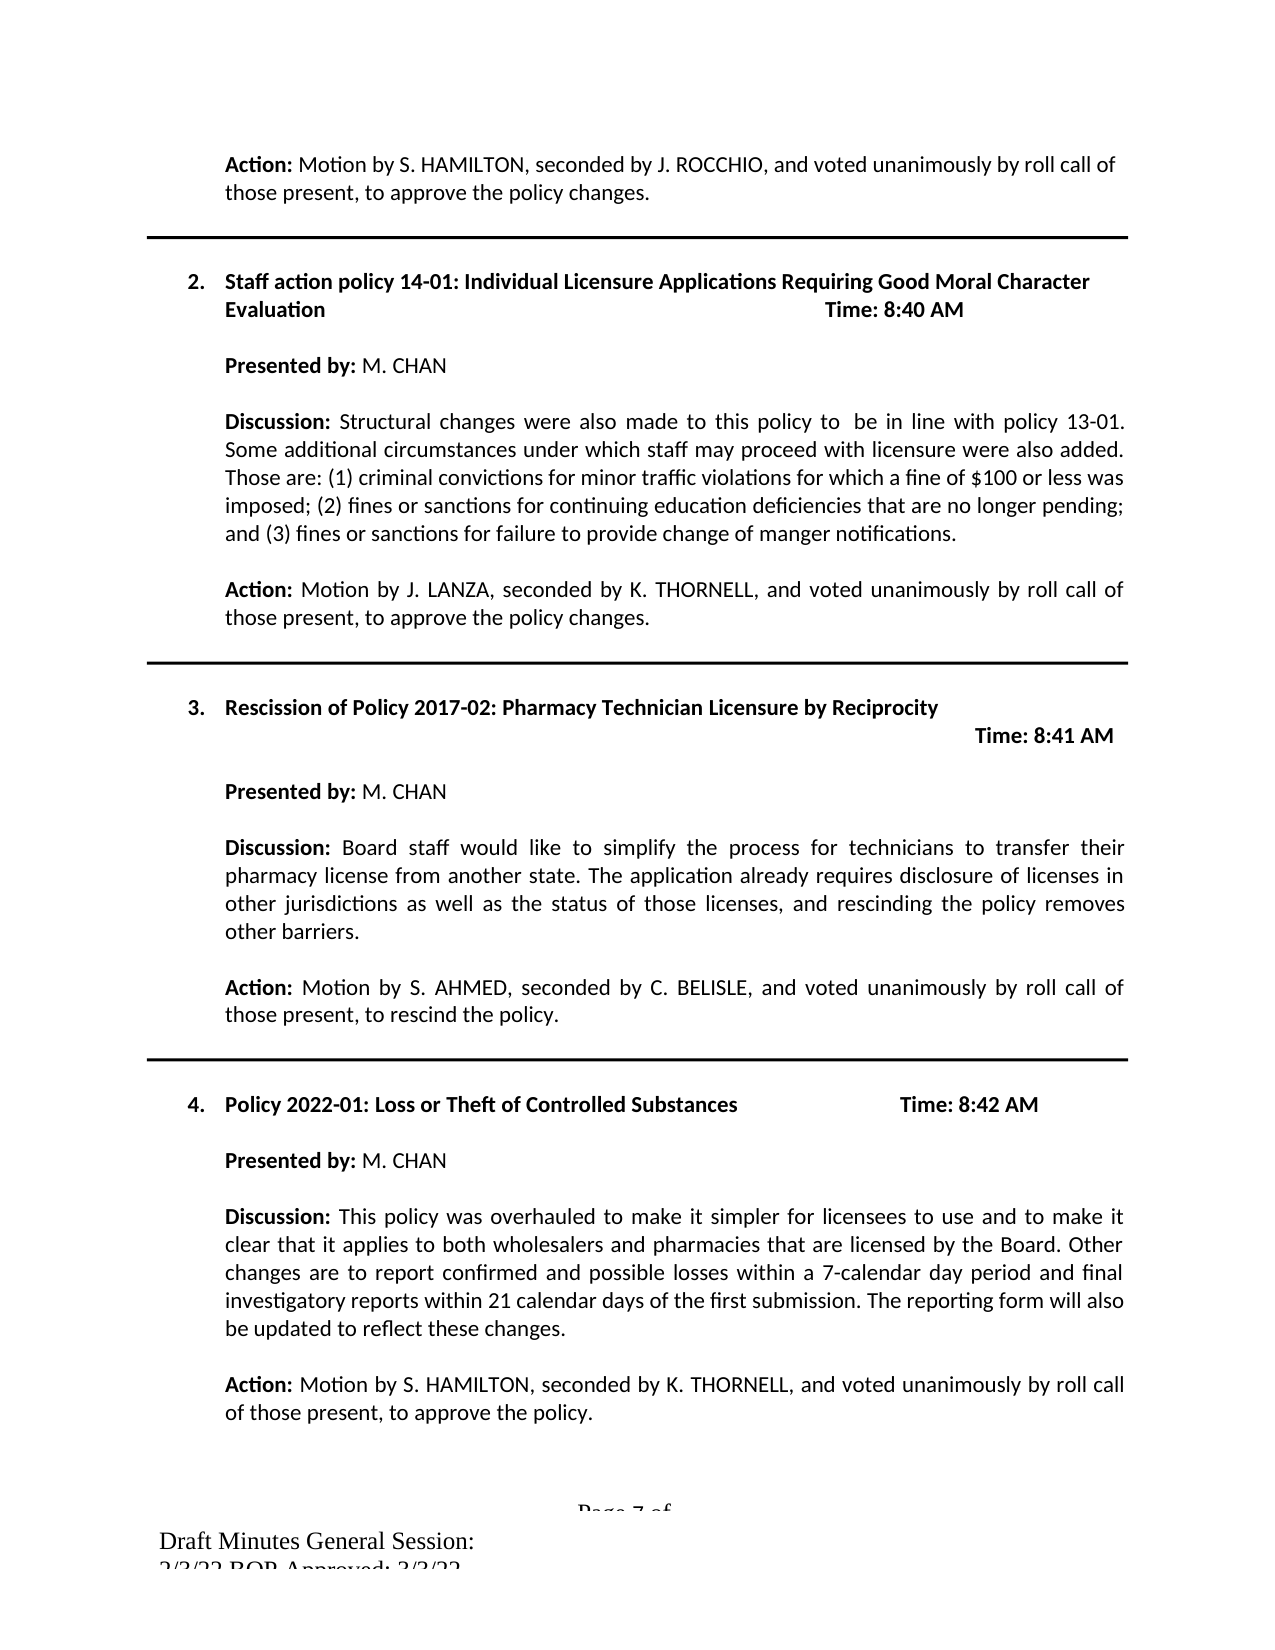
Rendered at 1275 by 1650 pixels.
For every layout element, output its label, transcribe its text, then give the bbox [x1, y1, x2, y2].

text Discussion: This policy was overhauled to make it simpler for licensees to use and to make it clear that it applies to both wholesalers and pharmacies that are licensed by the Board. Other changes are to report confirmed and possible losses within a 7-calendar day period and final investigatory reports within 21 calendar days of the first submission. The reporting form will also be updated to reflect these changes. [225, 1202, 1126, 1342]
text Discussion: Structural changes were also made to this policy to be in line with policy 13-01. Some additional circumstances under which staff may proceed with licensure were also added. Those are: (1) criminal convictions for minor traffic violations for which a fine of $100 or less was imposed; (2) fines or sanctions for continuing education deficiencies that are no longer pending; and (3) fines or sanctions for failure to provide change of manger notifications. [225, 407, 1126, 547]
text Action: Motion by J. LANZA, seconded by K. THORNELL, and voted unanimously by roll call of those present, to approve the policy changes. [225, 575, 1126, 631]
text Discussion: Board staff would like to simplify the process for technicians to transfer their pharmacy license from another state. The application already requires disclosure of licenses in other jurisdictions as well as the status of those licenses, and rescinding the policy removes other barriers. [225, 833, 1125, 945]
text Action: Motion by S. AHMED, seconded by C. BELISLE, and voted unanimously by roll call of those present, to rescind the policy. [225, 973, 1126, 1028]
list Policy 2022-01: Loss or Theft of Controlled Substances Time: 8:42 AM Presented by: M. CHAN [187, 1090, 1040, 1174]
text Presented by: M. CHAN [225, 351, 1231, 379]
text Time: 8:41 AM [975, 721, 1231, 749]
text Presented by: M. CHAN [225, 777, 1231, 805]
text Action: Motion by S. HAMILTON, seconded by J. ROCCHIO, and voted unanimously by roll call of those present, to approve the policy changes. [225, 150, 1125, 206]
list Staff action policy 14-01: Individual Licensure Applications Requiring Good Moral Character Evaluation Time: 8:40 AM [187, 267, 1093, 323]
text Action: Motion by S. HAMILTON, seconded by K. THORNELL, and voted unanimously by roll call of those present, to approve the policy. [225, 1370, 1126, 1426]
list Rescission of Policy 2017-02: Pharmacy Technician Licensure by Reciprocity [187, 693, 1231, 721]
